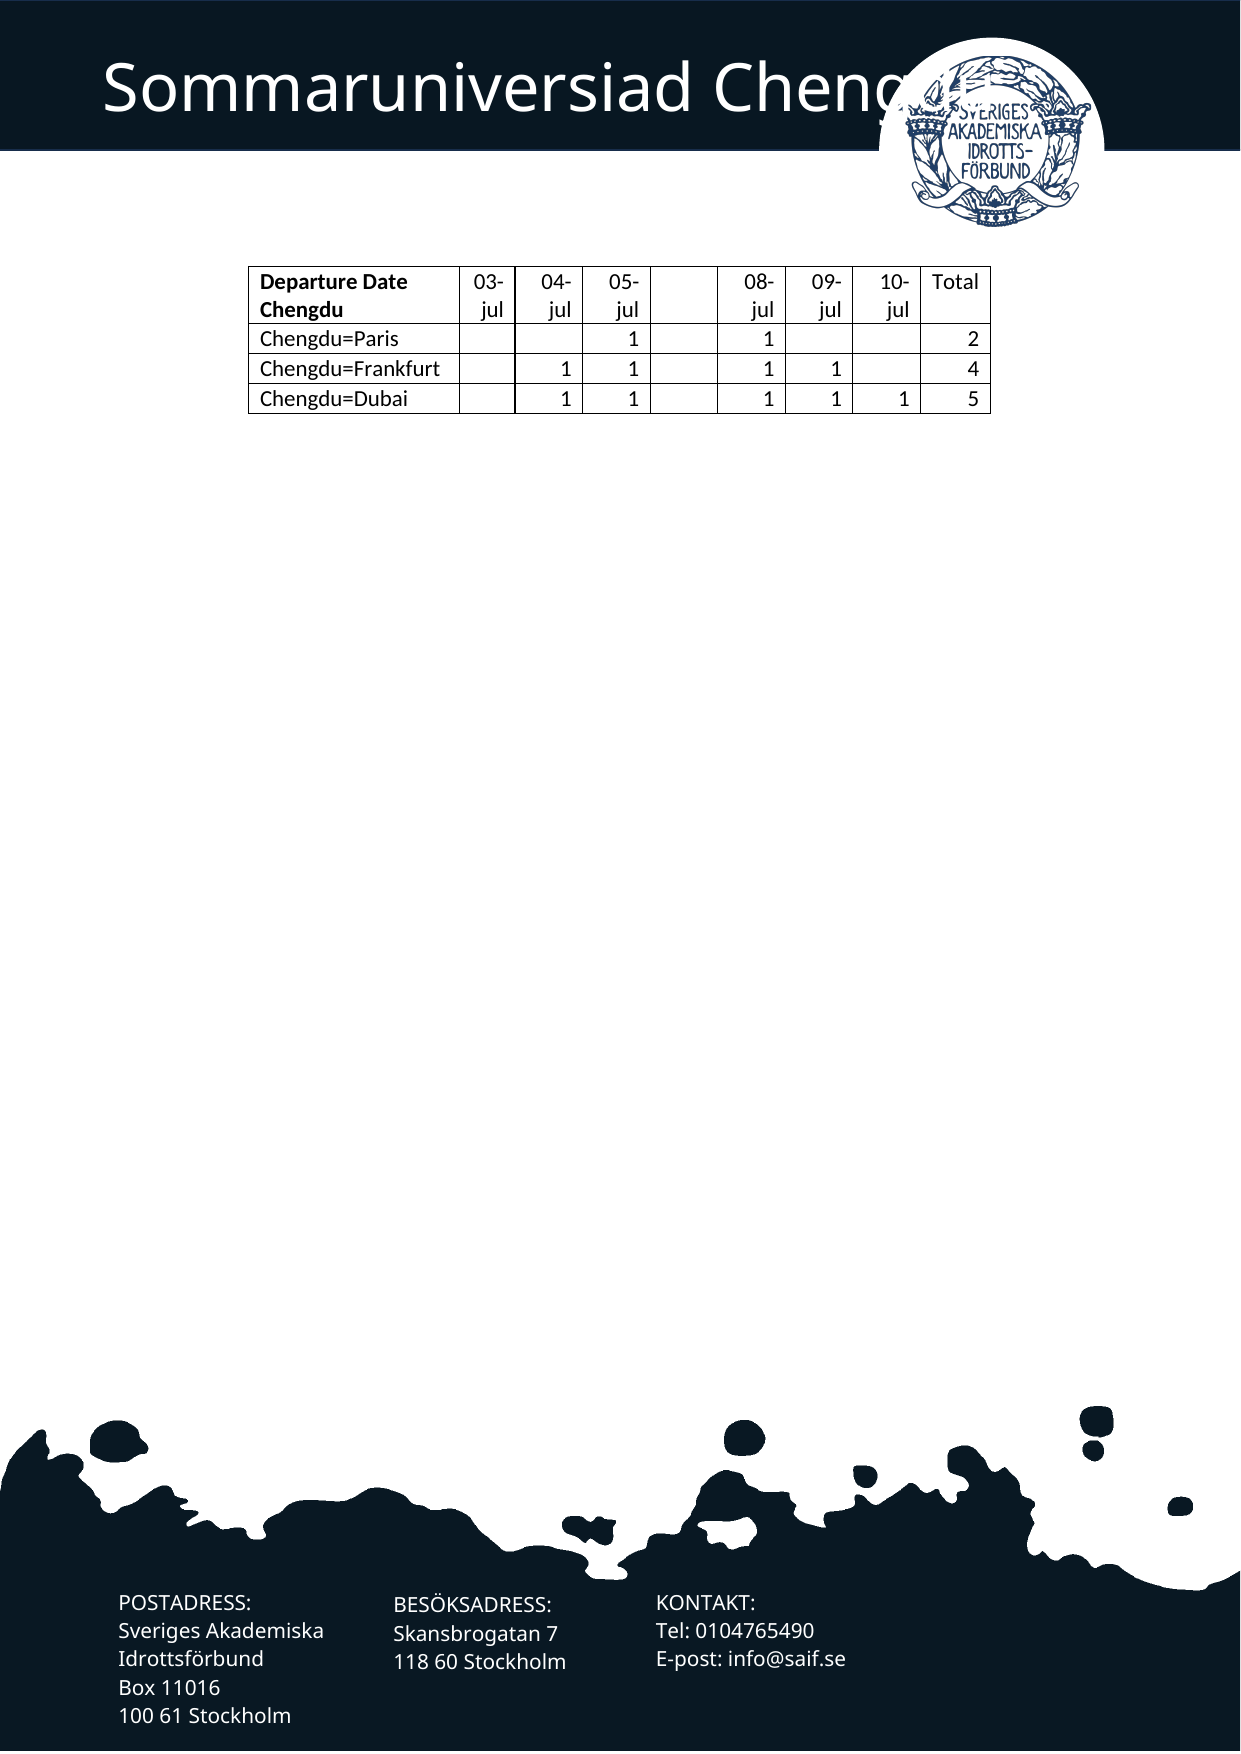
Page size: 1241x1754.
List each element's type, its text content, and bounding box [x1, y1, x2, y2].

table_cell 1 [786, 354, 852, 383]
table_cell [651, 324, 717, 353]
picture [0, 1394, 1241, 1751]
table_cell 05-jul [583, 267, 650, 323]
table_cell Departure Date Chengdu [249, 267, 459, 323]
table_cell [651, 384, 717, 413]
table_cell [460, 324, 514, 353]
table_cell 1 [718, 324, 785, 353]
table_cell 1 [583, 384, 650, 413]
table_cell 1 [718, 354, 785, 383]
table_cell [651, 354, 717, 383]
table_cell 1 [786, 384, 852, 413]
table_cell [651, 267, 717, 323]
table_cell 1 [853, 384, 920, 413]
picture [897, 81, 903, 106]
table_cell [853, 324, 920, 353]
table_cell 1 [516, 354, 582, 383]
table_cell 1 [583, 324, 650, 353]
table_cell 1 [516, 384, 582, 413]
picture [897, 106, 903, 121]
table_cell 5 [921, 384, 990, 413]
table_cell [460, 384, 514, 413]
table_cell 03-jul [460, 267, 514, 323]
table_cell [516, 324, 582, 353]
table_cell Chengdu=Frankfurt [249, 354, 459, 383]
table_cell Total [921, 267, 990, 323]
table_cell [460, 354, 514, 383]
table_cell 1 [718, 384, 785, 413]
table_cell 04-jul [516, 267, 582, 323]
picture [897, 56, 1092, 227]
table_cell [853, 354, 920, 383]
table_cell Chengdu=Dubai [249, 384, 459, 413]
table_cell Chengdu=Paris [249, 324, 459, 353]
table_cell 10-jul [853, 267, 920, 323]
table_cell 2 [921, 324, 990, 353]
table_cell 08-jul [718, 267, 785, 323]
table_cell 4 [921, 354, 990, 383]
table_cell [786, 324, 852, 353]
table_cell 1 [583, 354, 650, 383]
table_cell 09-jul [786, 267, 852, 323]
